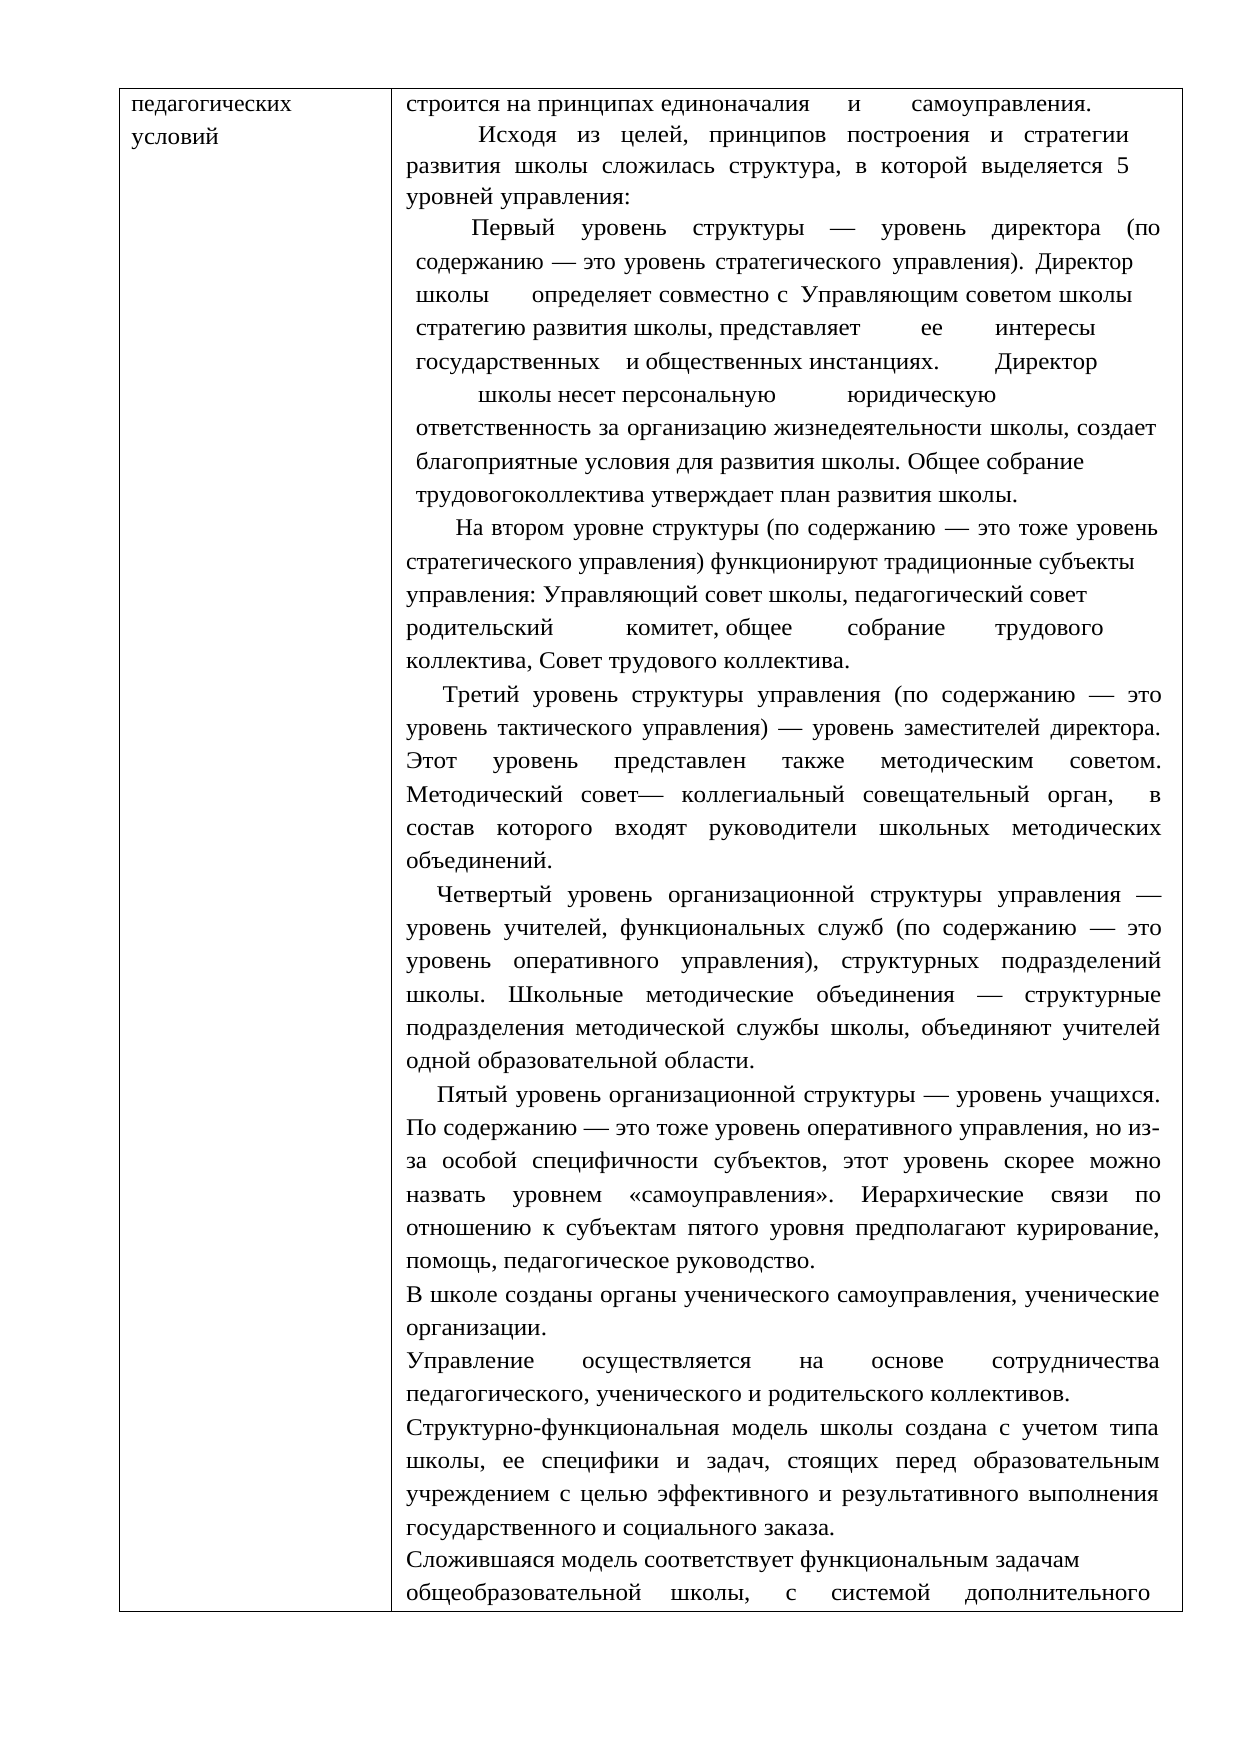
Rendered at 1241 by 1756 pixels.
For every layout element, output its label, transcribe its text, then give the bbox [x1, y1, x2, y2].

table_header строится на принципах единоначалия и самоуправления. Исходя из целей, принципов построения и стратегии развития школы сложилась структура, в которой выделяется 5 уровней управления: Первый уровень структуры — уровень директора (по содержанию — это уровень стратегического управления). Директор школы определяет совместно с Управляющим советом школы стратегию развития школы, представляет ее интересы государственных и общественных инстанциях. Директор школы несет персональную юридическую ответственность за организацию жизнедеятельности школы, создает благоприятные условия для развития школы. Общее собрание трудовогоколлектива утверждает план развития школы. На втором уровне структуры (по содержанию — это тоже уровень стратегического управления) функционируют традиционные субъекты управления: Управляющий совет школы, педагогический совет родительский комитет, общее собрание трудового коллектива, Совет трудового коллектива. Третий уровень структуры управления (по содержанию — это уровень тактического управления) — уровень заместителей директора. Этот уровень представлен также методическим советом. Методический совет— коллегиальный совещательный орган, в состав которого входят руководители школьных методических объединений. Четвертый уровень организационной структуры управления — уровень учителей, функциональных служб (по содержанию — это уровень оперативного управления), структурных подразделений школы. Школьные методические объединения — структурные подразделения методической службы школы, объединяют учителей одной образовательной области. Пятый уровень организационной структуры — уровень учащихся. По содержанию — это тоже уровень оперативного управления, но из- за особой специфичности субъектов, этот уровень скорее можно назвать уровнем «самоуправления». Иерархические связи по отношению к субъектам пятого уровня предполагают курирование, помощь, педагогическое руководство. В школе созданы органы ученического самоуправления, ученические организации. Управление осуществляется на основе сотрудничества педагогического, ученического и родительского коллективов. Структурно-функциональная модель школы создана с учетом типа школы, ее специфики и задач, стоящих перед образовательным учреждением с целью эффективного и результативного выполнения государственного и социального заказа. Сложившаяся модель соответствует функциональным задачам общеобразовательной школы, с системой дополнительного [392, 89, 1182, 1611]
table_header педагогических условий [120, 89, 391, 1611]
